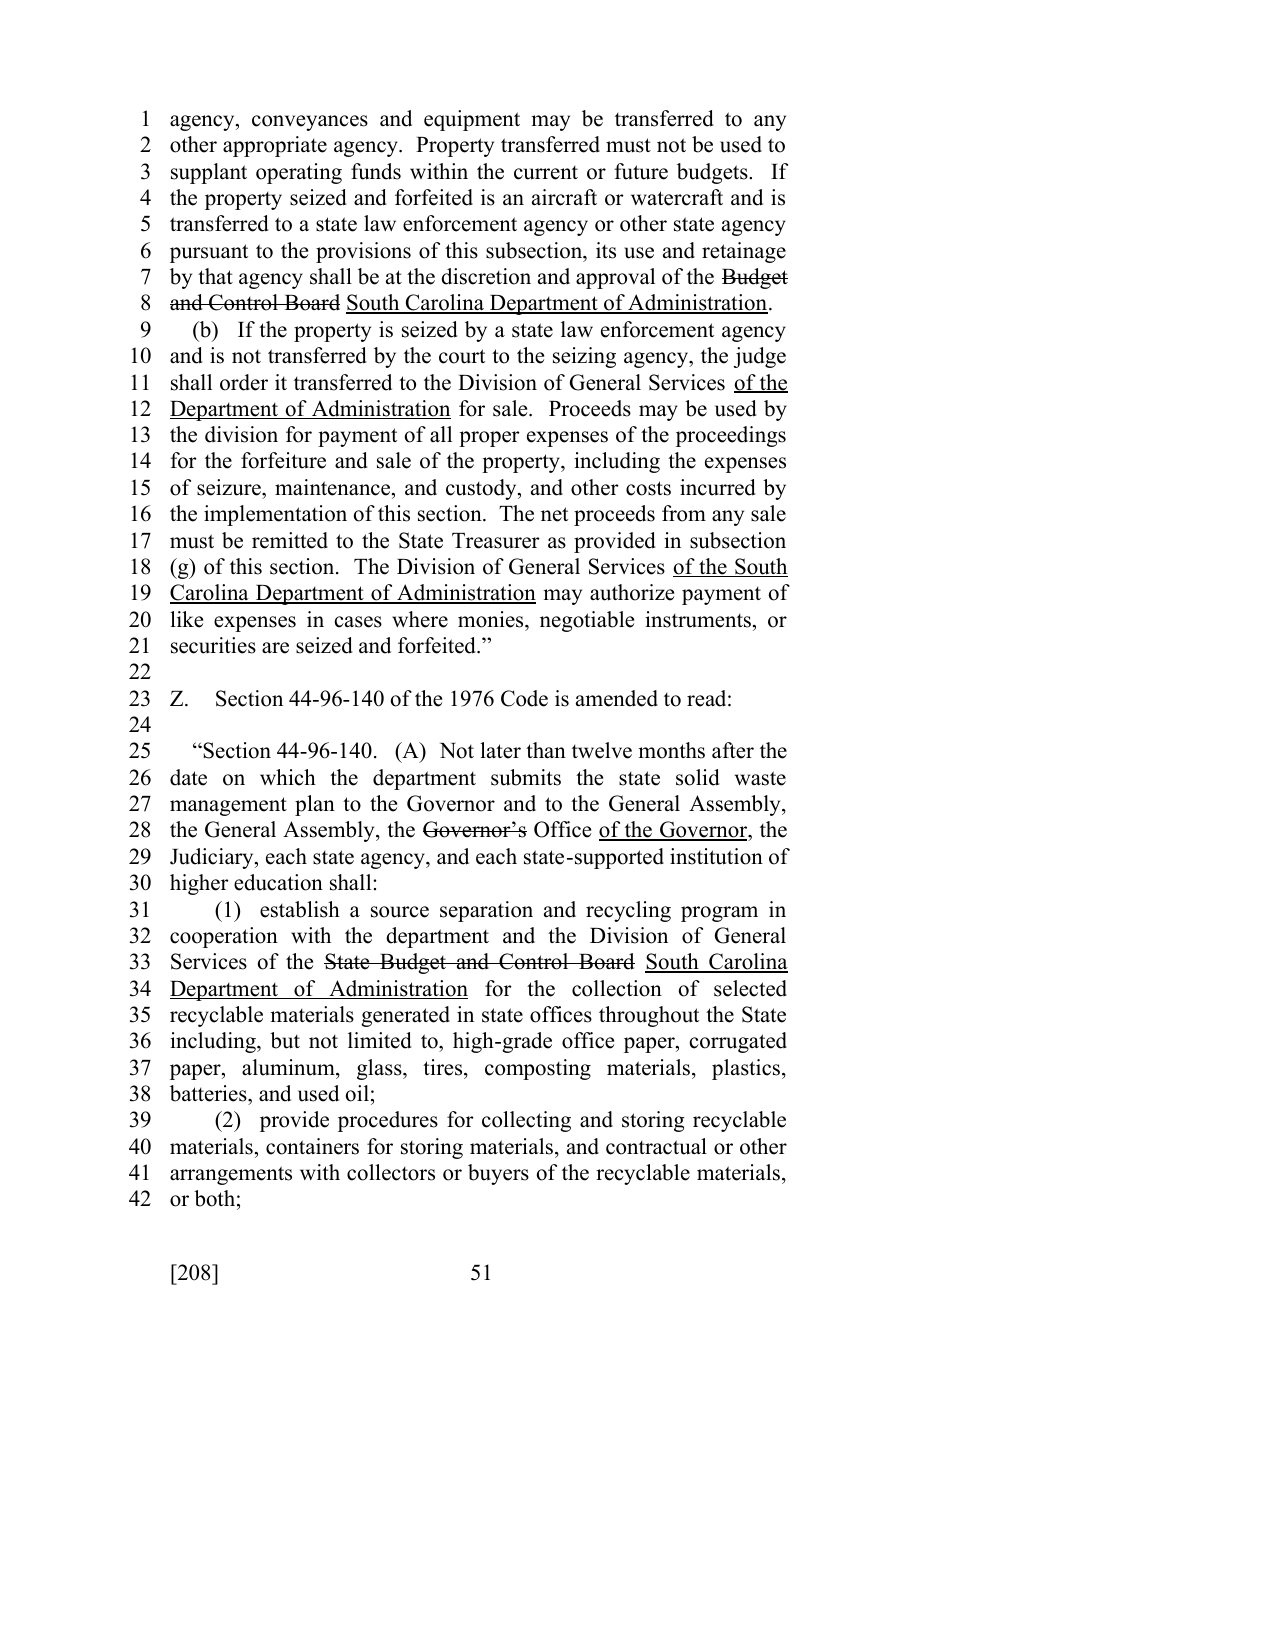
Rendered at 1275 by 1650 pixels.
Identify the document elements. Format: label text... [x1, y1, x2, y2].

text Z. Section 44-96-140 of the 1976 Code is amended to read: [169, 685, 787, 711]
text “Section 44-96-140. (A) Not later than twelve months after the date on which the department submits the state solid waste management plan to the Governor and to the General Assembly, the General Assembly, the Governor’s Office of the Governor, the Judiciary, each state agency, and each state-supported institution of higher education shall: [169, 737, 787, 896]
text (1) establish a source separation and recycling program in cooperation with the department and the Division of General Services of the State Budget and Control Board South Carolina Department of Administration for the collection of selected recyclable materials generated in state offices throughout the State including, but not limited to, high-grade office paper, corrugated paper, aluminum, glass, tires, composting materials, plastics, batteries, and used oil; [169, 896, 787, 1106]
text (2) provide procedures for collecting and storing recyclable materials, containers for storing materials, and contractual or other arrangements with collectors or buyers of the recyclable materials, or both; [169, 1106, 787, 1212]
text (b) If the property is seized by a state law enforcement agency and is not transferred by the court to the seizing agency, the judge shall order it transferred to the Division of General Services of the Department of Administration for sale. Proceeds may be used by the division for payment of all proper expenses of the proceedings for the forfeiture and sale of the property, including the expenses of seizure, maintenance, and custody, and other costs incurred by the implementation of this section. The net proceeds from any sale must be remitted to the State Treasurer as provided in subsection (g) of this section. The Division of General Services of the South Carolina Department of Administration may authorize payment of like expenses in cases where monies, negotiable instruments, or securities are seized and forfeited.” [169, 316, 787, 658]
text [169, 105, 787, 316]
